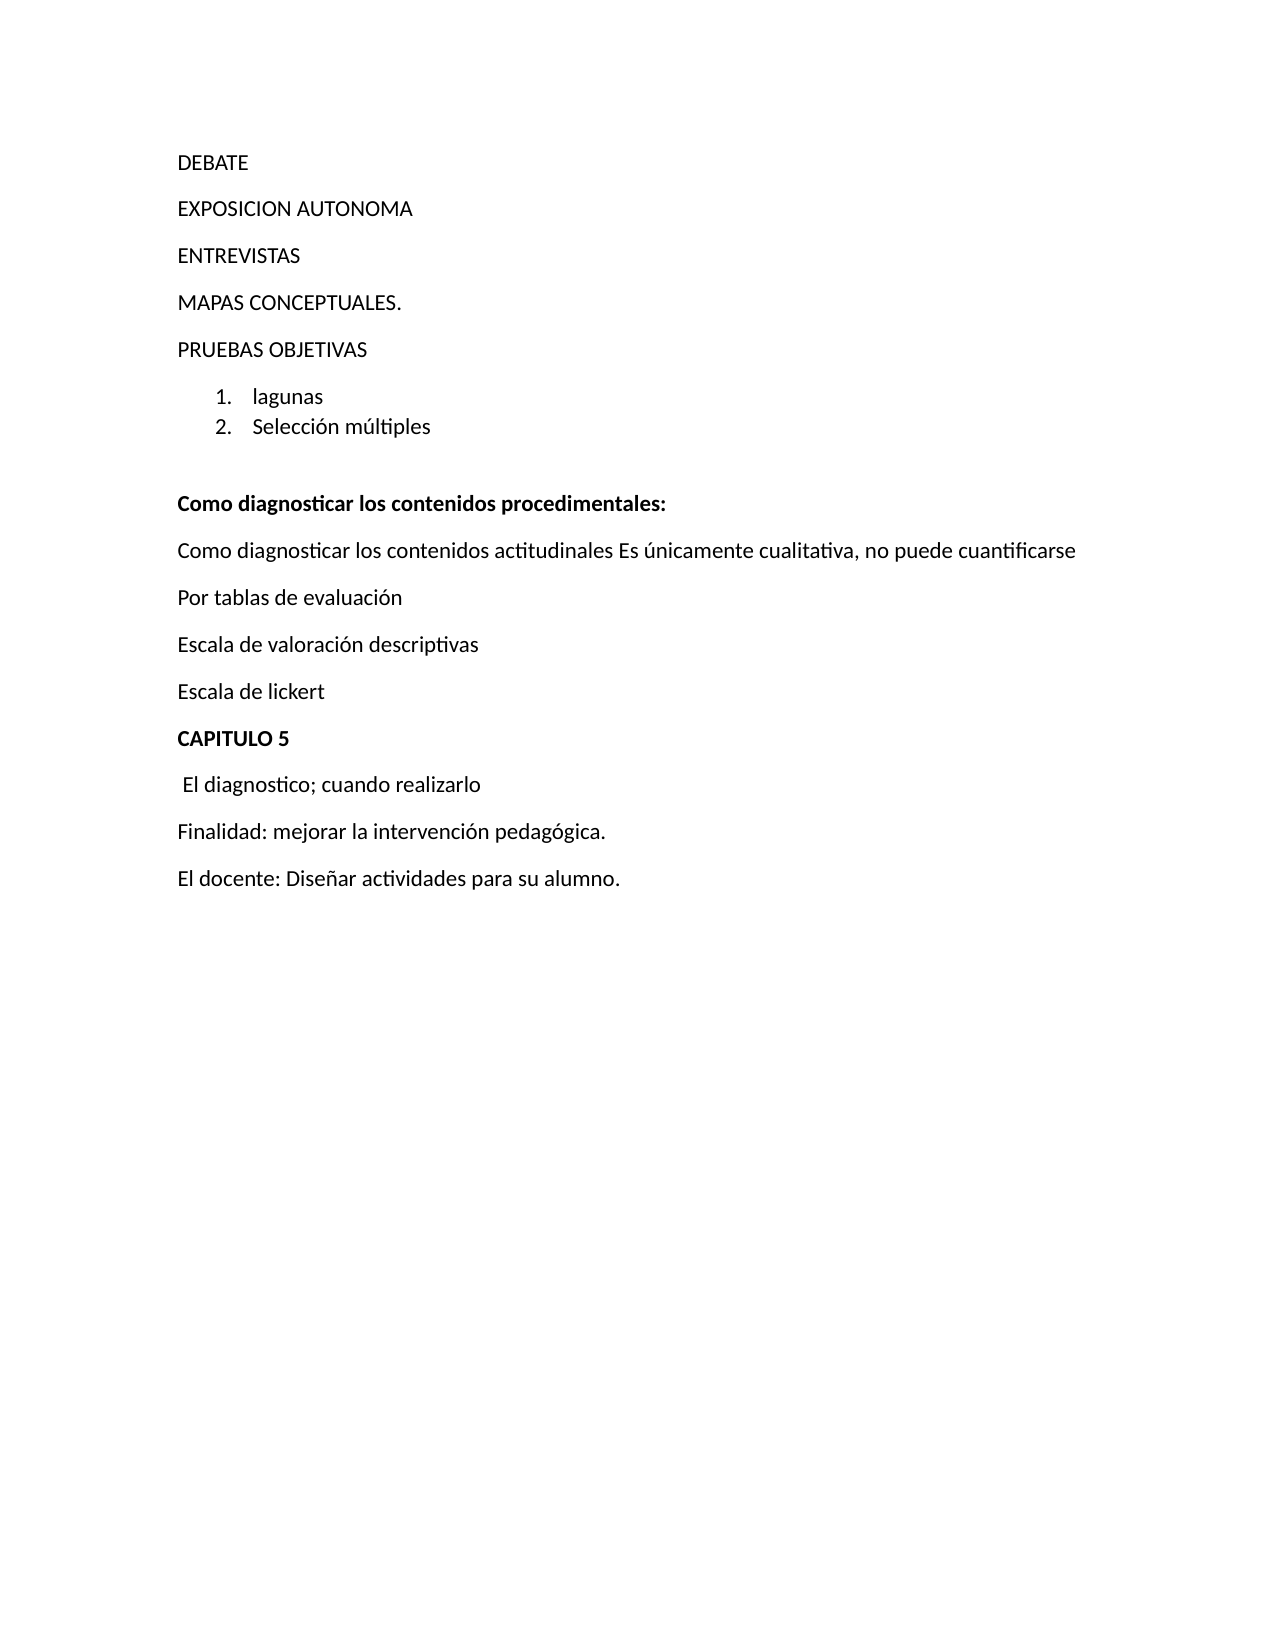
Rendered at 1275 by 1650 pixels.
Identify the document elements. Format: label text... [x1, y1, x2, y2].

text Escala de valoración descriptivas [177, 630, 1098, 658]
text Como diagnosticar los contenidos procedimentales: [177, 489, 1098, 517]
text Escala de lickert [177, 677, 1098, 705]
text ENTREVISTAS [177, 241, 1098, 269]
text DEBATE [177, 148, 1098, 176]
text El docente: Diseñar actividades para su alumno. [177, 864, 1098, 892]
list Selección múltiples [215, 412, 1098, 440]
text PRUEBAS OBJETIVAS [177, 335, 1098, 363]
text El diagnostico; cuando realizarlo [177, 771, 1098, 798]
list lagunas [215, 382, 1098, 410]
text MAPAS CONCEPTUALES. [177, 288, 1098, 316]
text Finalidad: mejorar la intervención pedagógica. [177, 817, 1098, 845]
text Por tablas de evaluación [177, 583, 1098, 611]
text Como diagnosticar los contenidos actitudinales Es únicamente cualitativa, no puede cuantificarse [177, 536, 1098, 564]
text CAPITULO 5 [177, 724, 1098, 752]
text EXPOSICION AUTONOMA [177, 194, 1098, 222]
